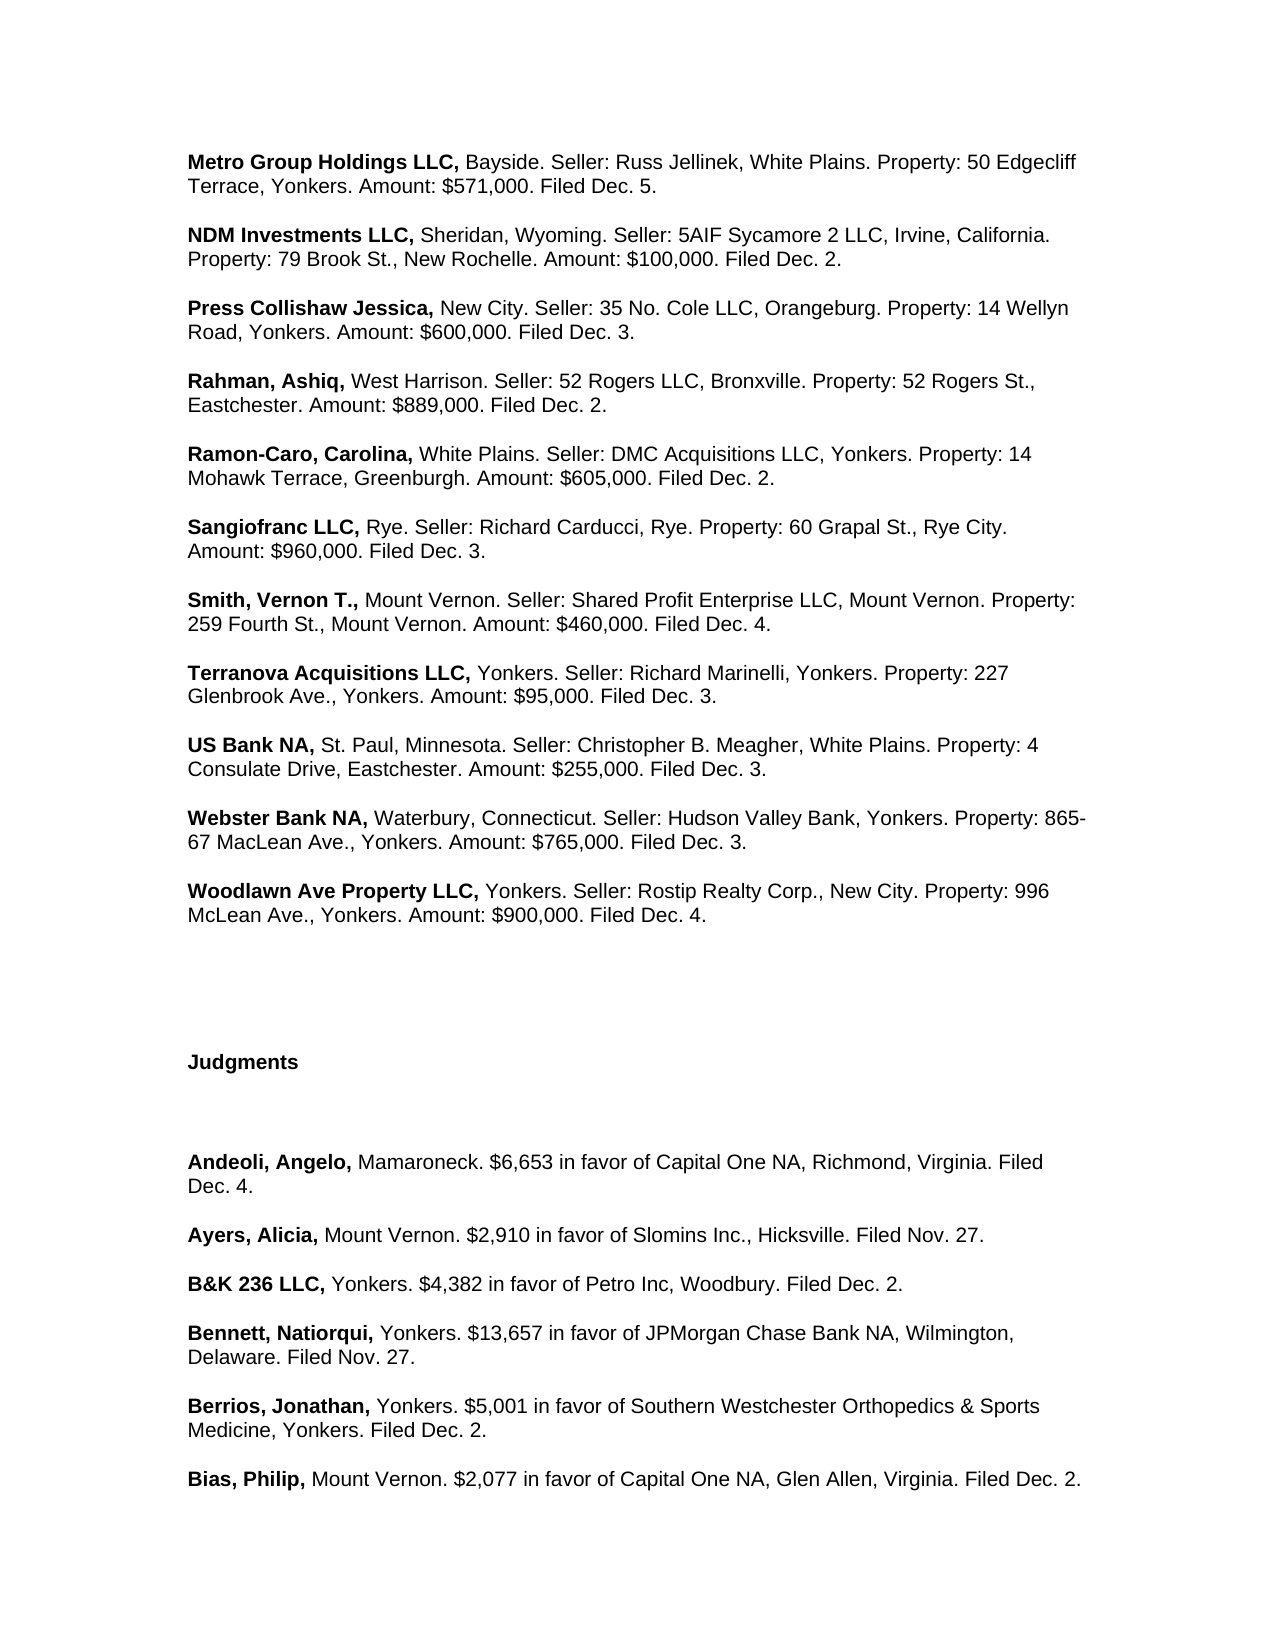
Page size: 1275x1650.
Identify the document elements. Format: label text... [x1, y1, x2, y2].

text Andeoli, Angelo, Mamaroneck. $6,653 in favor of Capital One NA, Richmond, Virginia. Filed Dec. 4. [187, 1150, 1087, 1198]
text B&K 236 LLC, Yonkers. $4,382 in favor of Petro Inc, Woodbury. Filed Dec. 2. [187, 1272, 1087, 1296]
text NDM Investments LLC, Sheridan, Wyoming. Seller: 5AIF Sycamore 2 LLC, Irvine, California. Property: 79 Brook St., New Rochelle. Amount: $100,000. Filed Dec. 2. [187, 223, 1087, 271]
text Webster Bank NA, Waterbury, Connecticut. Seller: Hudson Valley Bank, Yonkers. Property: 865-67 MacLean Ave., Yonkers. Amount: $765,000. Filed Dec. 3. [187, 806, 1087, 854]
text US Bank NA, St. Paul, Minnesota. Seller: Christopher B. Meagher, White Plains. Property: 4 Consulate Drive, Eastchester. Amount: $255,000. Filed Dec. 3. [187, 733, 1087, 781]
text Judgments [187, 1050, 1087, 1074]
text Bias, Philip, Mount Vernon. $2,077 in favor of Capital One NA, Glen Allen, Virginia. Filed Dec. 2. [187, 1466, 1087, 1490]
text Bennett, Natiorqui, Yonkers. $13,657 in favor of JPMorgan Chase Bank NA, Wilmington, Delaware. Filed Nov. 27. [187, 1321, 1087, 1368]
text Rahman, Ashiq, West Harrison. Seller: 52 Rogers LLC, Bronxville. Property: 52 Rogers St., Eastchester. Amount: $889,000. Filed Dec. 2. [187, 369, 1087, 417]
text Terranova Acquisitions LLC, Yonkers. Seller: Richard Marinelli, Yonkers. Property: 227 Glenbrook Ave., Yonkers. Amount: $95,000. Filed Dec. 3. [187, 660, 1087, 708]
text Berrios, Jonathan, Yonkers. $5,001 in favor of Southern Westchester Orthopedics & Sports Medicine, Yonkers. Filed Dec. 2. [187, 1393, 1087, 1441]
text Ayers, Alicia, Mount Vernon. $2,910 in favor of Slomins Inc., Hicksville. Filed Nov. 27. [187, 1223, 1087, 1247]
text Woodlawn Ave Property LLC, Yonkers. Seller: Rostip Realty Corp., New City. Property: 996 McLean Ave., Yonkers. Amount: $900,000. Filed Dec. 4. [187, 879, 1087, 927]
text Metro Group Holdings LLC, Bayside. Seller: Russ Jellinek, White Plains. Property: 50 Edgecliff Terrace, Yonkers. Amount: $571,000. Filed Dec. 5. [187, 150, 1087, 198]
text Smith, Vernon T., Mount Vernon. Seller: Shared Profit Enterprise LLC, Mount Vernon. Property: 259 Fourth St., Mount Vernon. Amount: $460,000. Filed Dec. 4. [187, 587, 1087, 635]
text Ramon-Caro, Carolina, White Plains. Seller: DMC Acquisitions LLC, Yonkers. Property: 14 Mohawk Terrace, Greenburgh. Amount: $605,000. Filed Dec. 2. [187, 442, 1087, 489]
text Sangiofranc LLC, Rye. Seller: Richard Carducci, Rye. Property: 60 Grapal St., Rye City. Amount: $960,000. Filed Dec. 3. [187, 514, 1087, 562]
text Press Collishaw Jessica, New City. Seller: 35 No. Cole LLC, Orangeburg. Property: 14 Wellyn Road, Yonkers. Amount: $600,000. Filed Dec. 3. [187, 296, 1087, 344]
